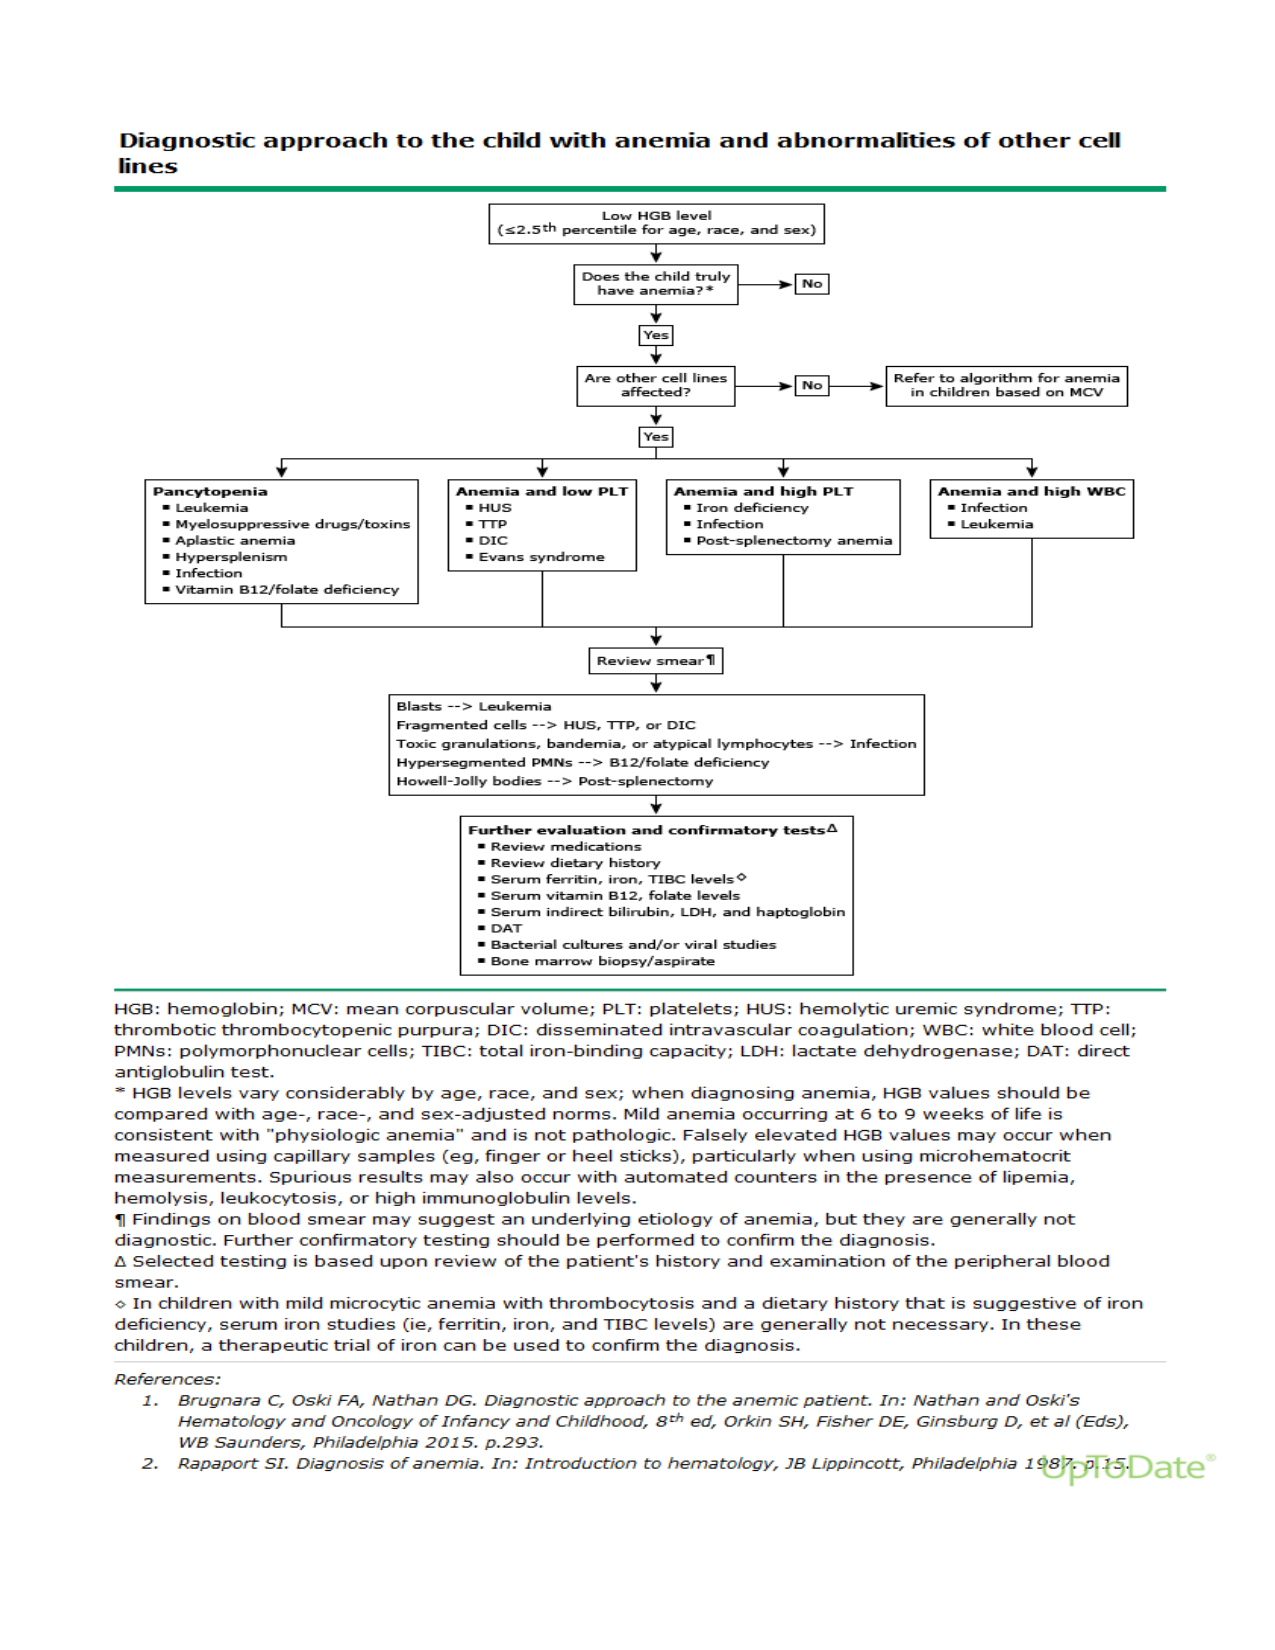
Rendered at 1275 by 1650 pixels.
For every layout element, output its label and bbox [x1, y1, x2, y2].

picture [75, 109, 1221, 1491]
